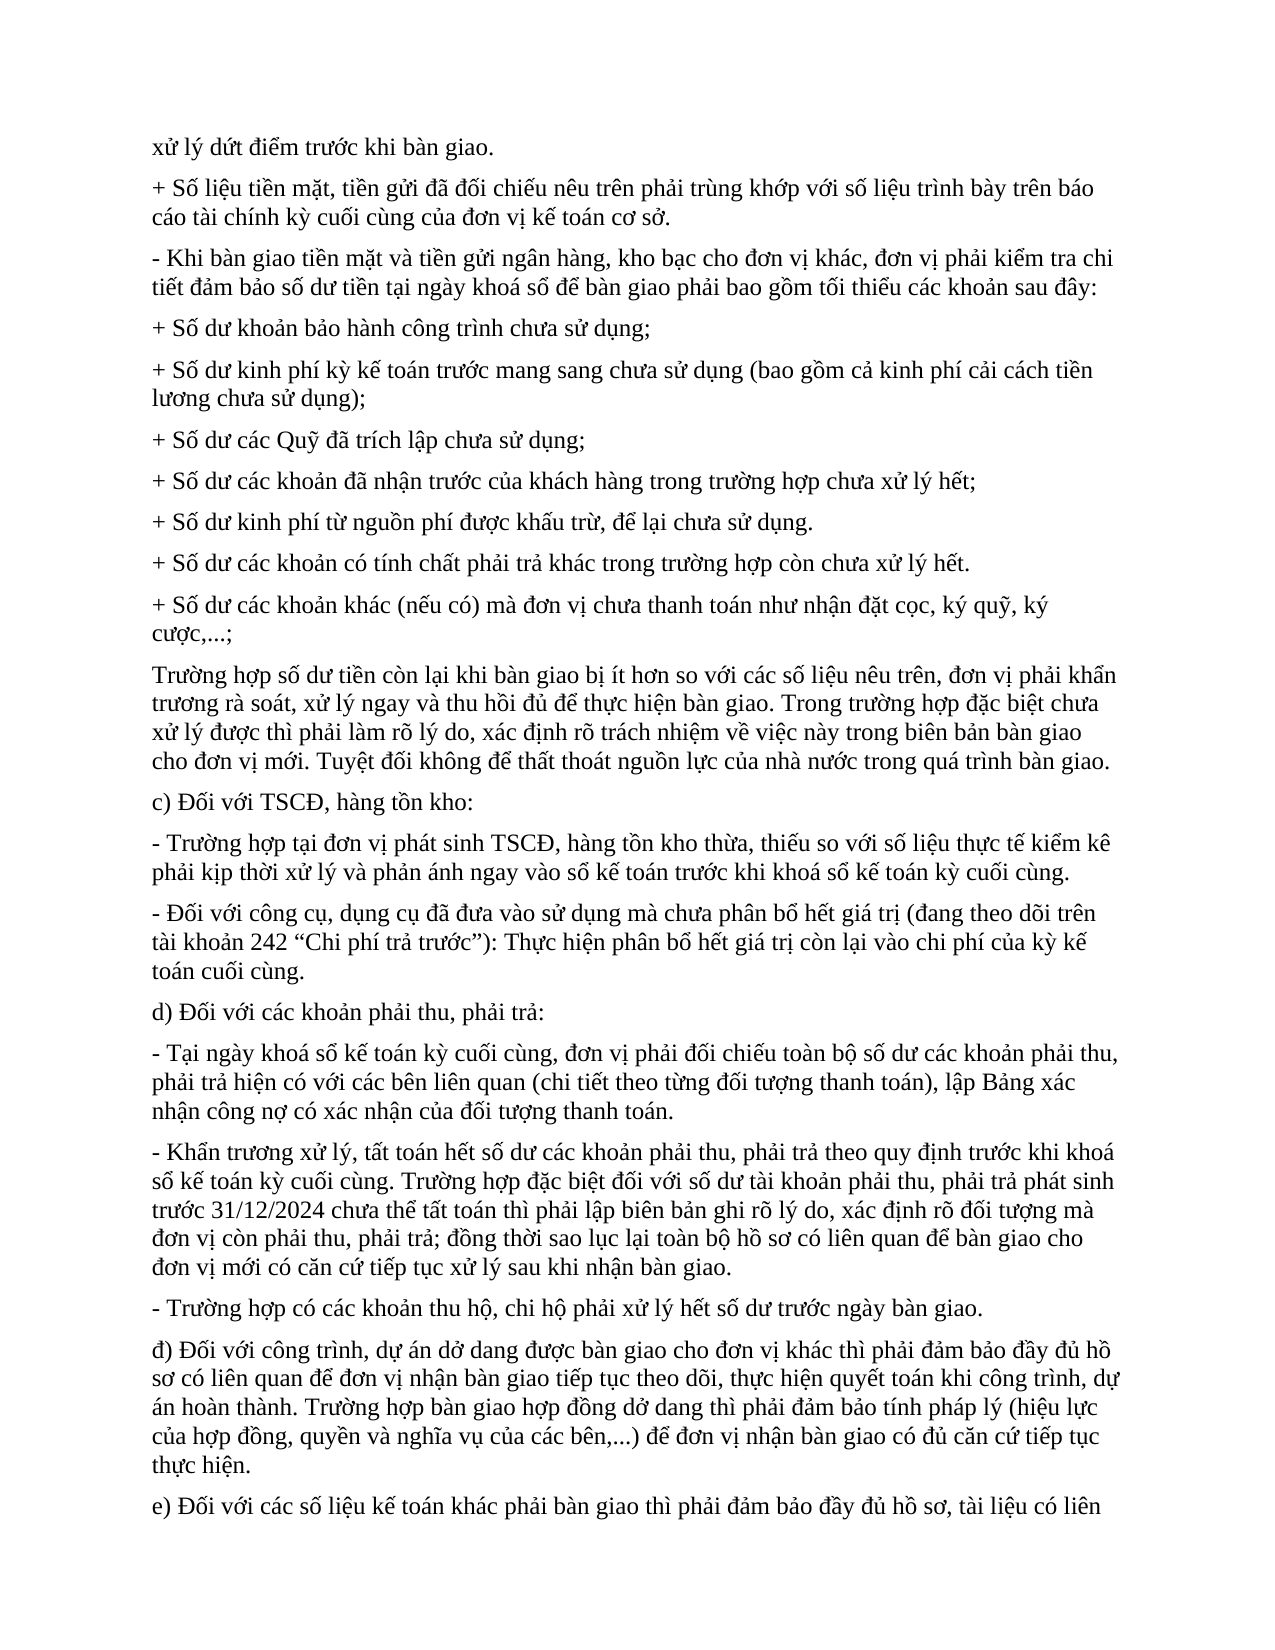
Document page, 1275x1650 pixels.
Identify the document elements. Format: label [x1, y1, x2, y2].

table_header [150, 118, 1125, 1521]
